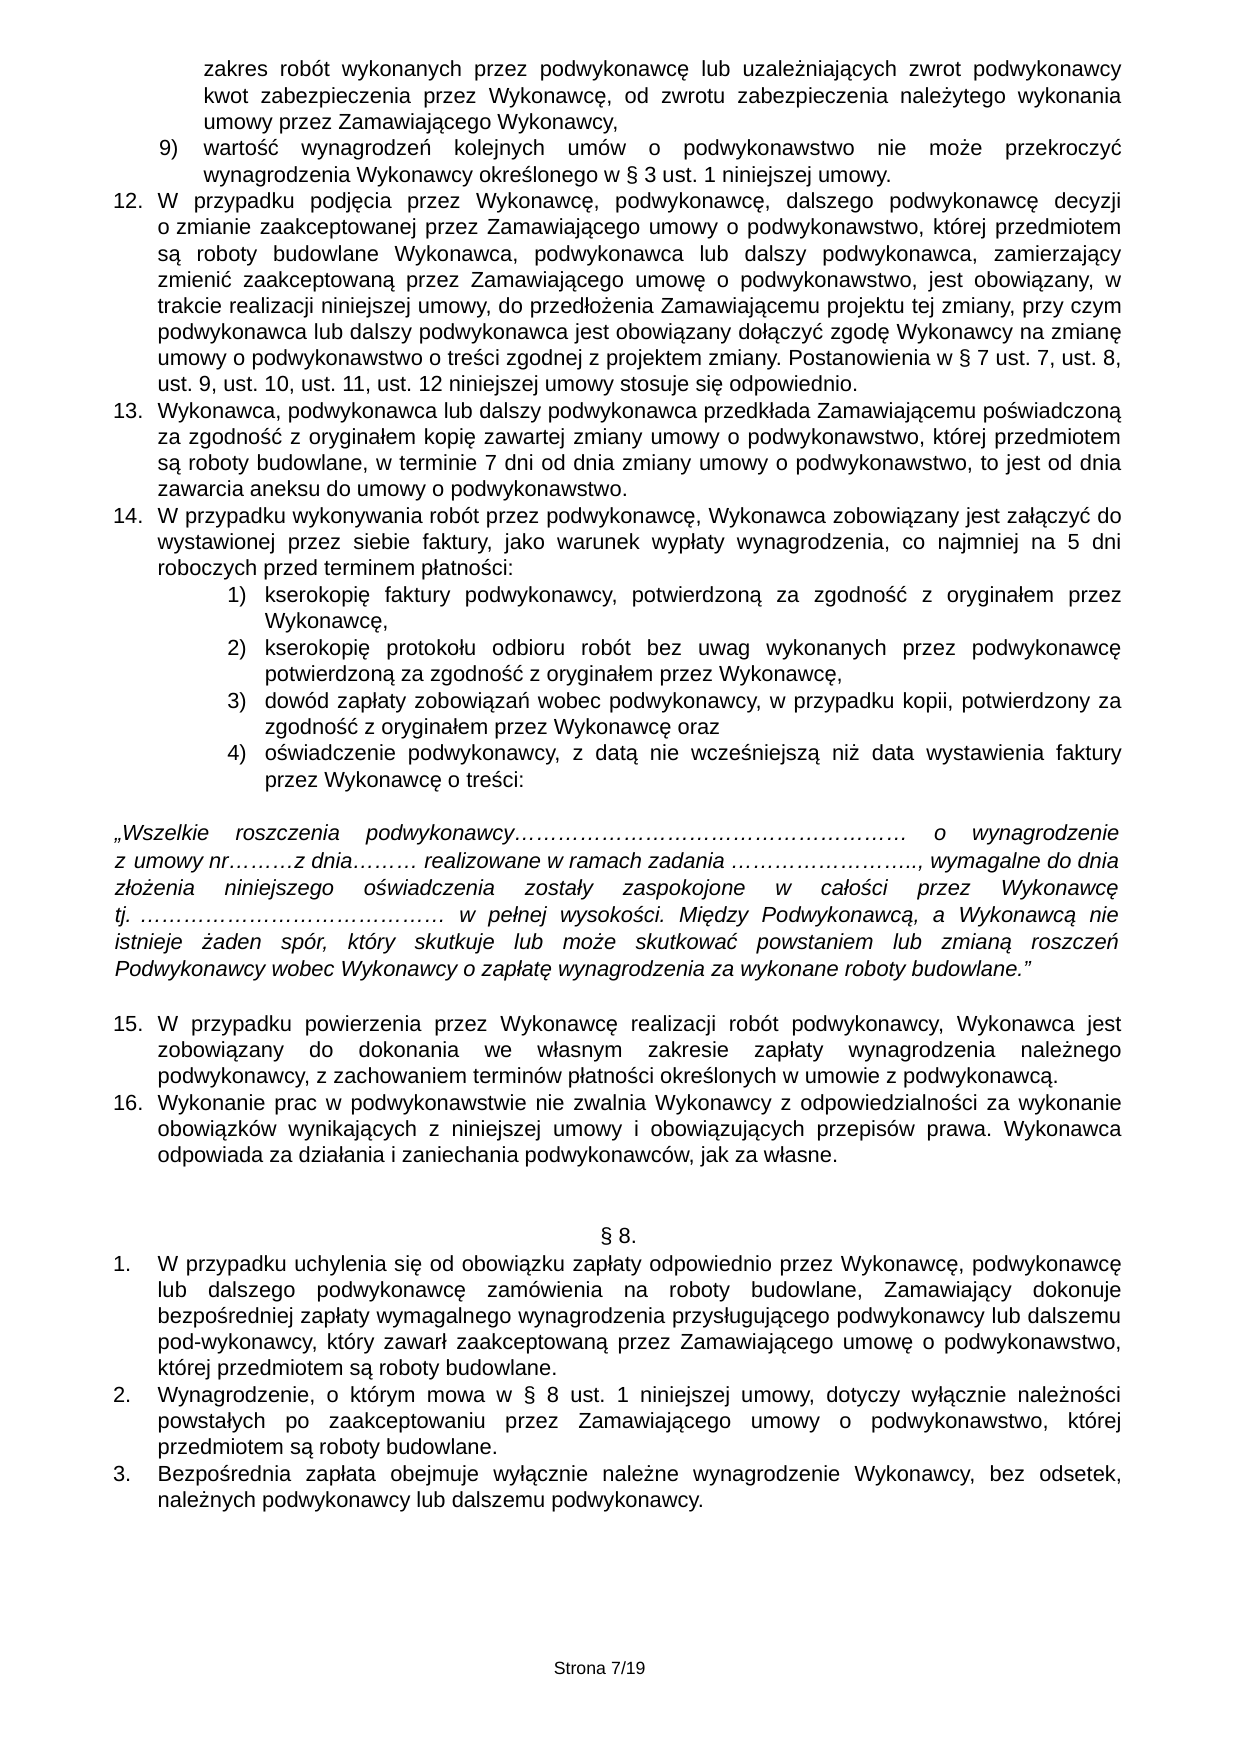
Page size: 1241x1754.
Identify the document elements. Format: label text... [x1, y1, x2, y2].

list kserokopię protokołu odbioru robót bez uwag wykonanych przez podwykonawcę potwierdzoną za zgodność z oryginałem przez Wykonawcę, [227, 635, 1123, 686]
list W przypadku uchylenia się od obowiązku zapłaty odpowiednio przez Wykonawcę, podwykonawcę lub dalszego podwykonawcę zamówienia na roboty budowlane, Zamawiający dokonuje bezpośredniej zapłaty wymagalnego wynagrodzenia przysługującego podwykonawcy lub dalszemu pod-wykonawcy, który zawarł zaakceptowaną przez Zamawiającego umowę o podwykonawstwo, której przedmiotem są roboty budowlane. [113, 1250, 1123, 1380]
list dowód zapłaty zobowiązań wobec podwykonawcy, w przypadku kopii, potwierdzony za zgodność z oryginałem przez Wykonawcę oraz [227, 687, 1123, 739]
text „Wszelkie roszczenia podwykonawcy……………………………………………… o wynagrodzenie z umowy nr………z dnia……… realizowane w ramach zadania …………………….., wymagalne do dnia złożenia niniejszego oświadczenia zostały zaspokojone w całości przez Wykonawcę tj. …………………………………… w pełnej wysokości. Między Podwykonawcą, a Wykonawcą nie istnieje żaden spór, który skutkuje lub może skutkować powstaniem lub zmianą roszczeń Podwykonawcy wobec Wykonawcy o zapłatę wynagrodzenia za wykonane roboty budowlane.” [114, 820, 1122, 981]
list Wykonanie prac w podwykonawstwie nie zwalnia Wykonawcy z odpowiedzialności za wykonanie obowiązków wynikających z niniejszej umowy i obowiązujących przepisów prawa. Wykonawca odpowiada za działania i zaniechania podwykonawców, jak za własne. [113, 1089, 1123, 1167]
list Wykonawca, podwykonawca lub dalszy podwykonawca przedkłada Zamawiającemu poświadczoną za zgodność z oryginałem kopię zawartej zmiany umowy o podwykonawstwo, której przedmiotem są roboty budowlane, w terminie 7 dni od dnia zmiany umowy o podwykonawstwo, to jest od dnia zawarcia aneksu do umowy o podwykonawstwo. [113, 398, 1123, 501]
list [159, 56, 1123, 134]
list W przypadku powierzenia przez Wykonawcę realizacji robót podwykonawcy, Wykonawca jest zobowiązany do dokonania we własnym zakresie zapłaty wynagrodzenia należnego podwykonawcy, z zachowaniem terminów płatności określonych w umowie z podwykonawcą. [113, 1011, 1123, 1088]
list W przypadku wykonywania robót przez podwykonawcę, Wykonawca zobowiązany jest załączyć do wystawionej przez siebie faktury, jako warunek wypłaty wynagrodzenia, co najmniej na 5 dni roboczych przed terminem płatności: [113, 503, 1123, 580]
list kserokopię faktury podwykonawcy, potwierdzoną za zgodność z oryginałem przez Wykonawcę, [227, 582, 1123, 633]
text § 8. [114, 1223, 1122, 1248]
list W przypadku podjęcia przez Wykonawcę, podwykonawcę, dalszego podwykonawcę decyzji o zmianie zaakceptowanej przez Zamawiającego umowy o podwykonawstwo, której przedmiotem są roboty budowlane Wykonawca, podwykonawca lub dalszy podwykonawca, zamierzający zmienić zaakceptowaną przez Zamawiającego umowę o podwykonawstwo, jest obowiązany, w trakcie realizacji niniejszej umowy, do przedłożenia Zamawiającemu projektu tej zmiany, przy czym podwykonawca lub dalszy podwykonawca jest obowiązany dołączyć zgodę Wykonawcy na zmianę umowy o podwykonawstwo o treści zgodnej z projektem zmiany. Postanowienia w § 7 ust. 7, ust. 8, ust. 9, ust. 10, ust. 11, ust. 12 niniejszej umowy stosuje się odpowiednio. [113, 188, 1123, 396]
list wartość wynagrodzeń kolejnych umów o podwykonawstwo nie może przekroczyć wynagrodzenia Wykonawcy określonego w § 3 ust. 1 niniejszej umowy. [159, 135, 1123, 187]
list Wynagrodzenie, o którym mowa w § 8 ust. 1 niniejszej umowy, dotyczy wyłącznie należności powstałych po zaakceptowaniu przez Zamawiającego umowy o podwykonawstwo, której przedmiotem są roboty budowlane. [113, 1382, 1123, 1459]
list Bezpośrednia zapłata obejmuje wyłącznie należne wynagrodzenie Wykonawcy, bez odsetek, należnych podwykonawcy lub dalszemu podwykonawcy. [113, 1461, 1123, 1512]
list oświadczenie podwykonawcy, z datą nie wcześniejszą niż data wystawienia faktury przez Wykonawcę o treści: [227, 740, 1123, 792]
